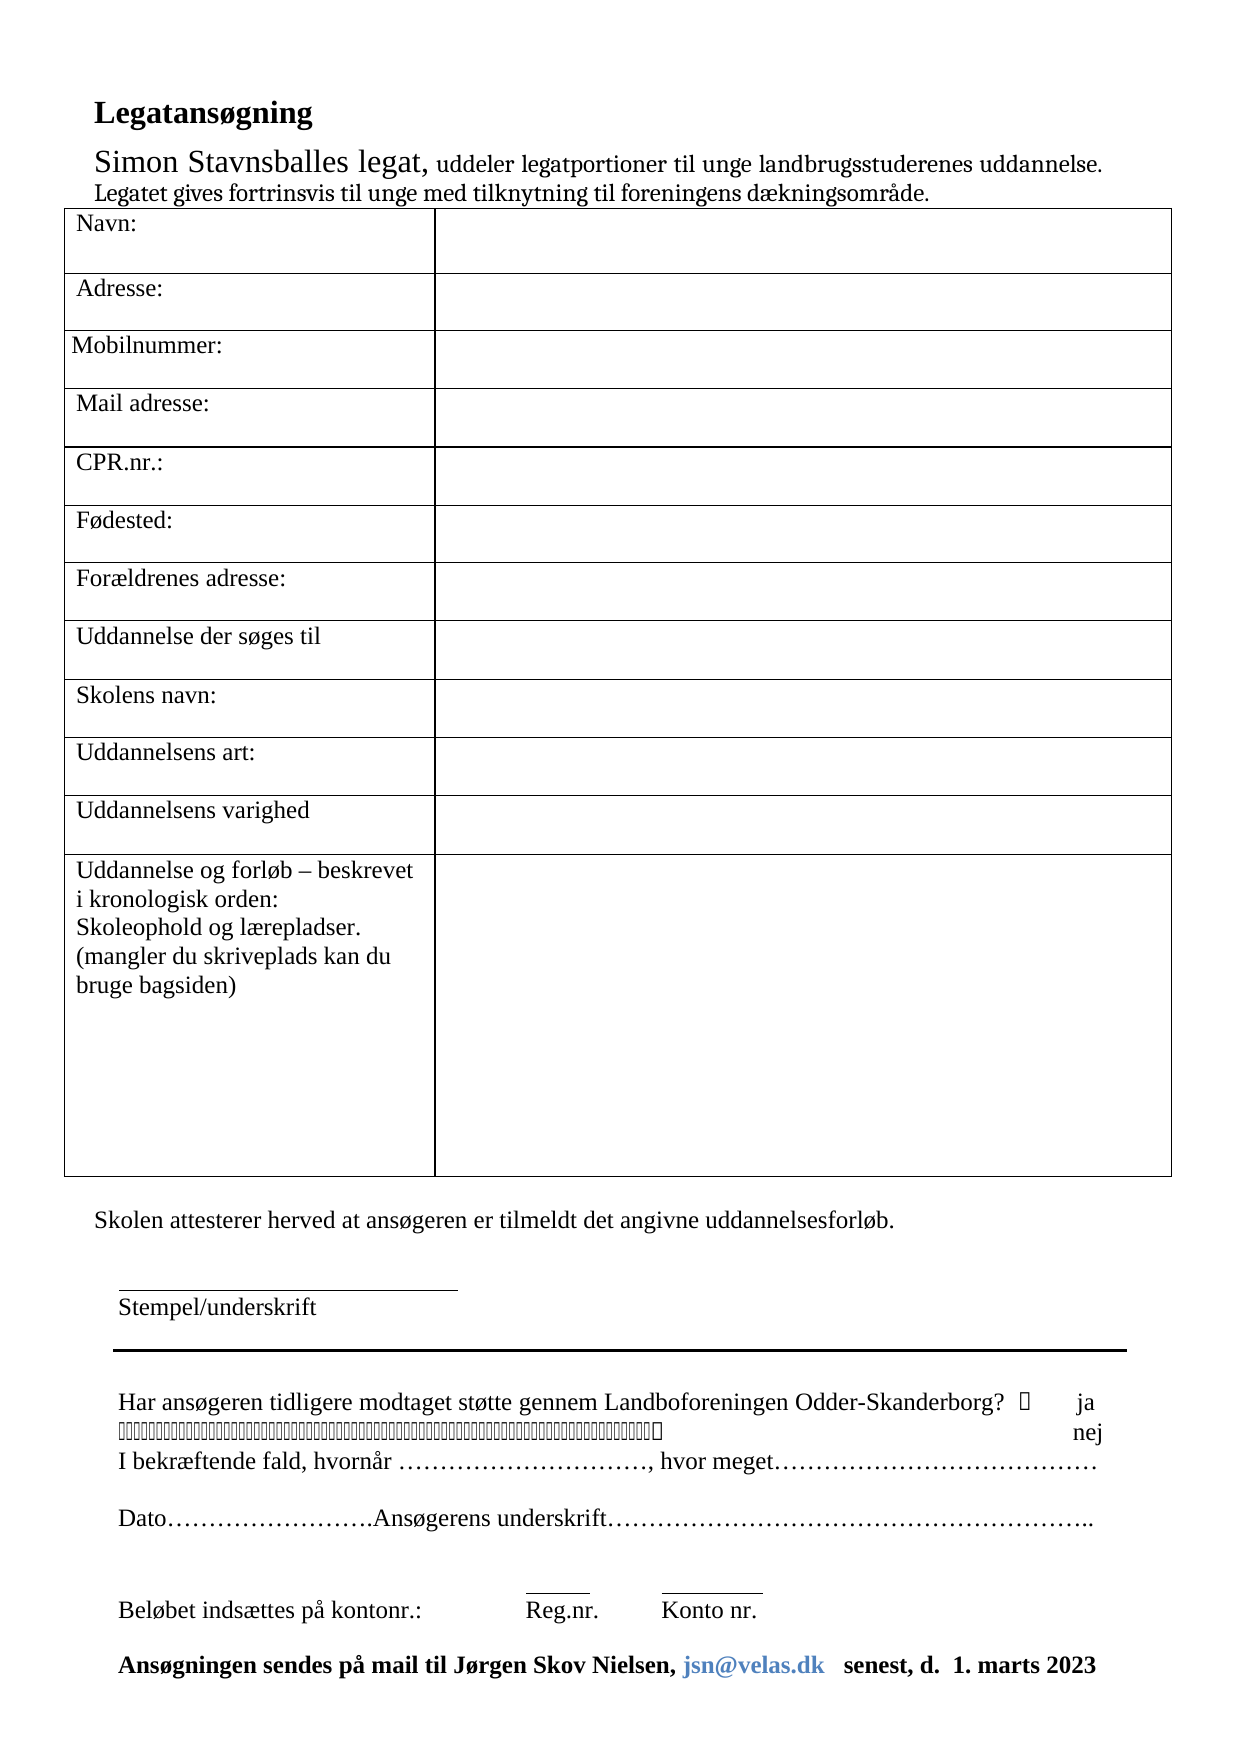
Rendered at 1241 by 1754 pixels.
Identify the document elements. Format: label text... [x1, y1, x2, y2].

table_cell Adresse: [65, 274, 434, 329]
table_cell CPR.nr.: [65, 448, 434, 505]
text Legatansøgning [94, 94, 1103, 131]
table_cell Uddannelse og forløb – beskrevet i kronologisk orden: Skoleophold og lærepladser. (mangler du skriveplads kan du bruge bagsiden) [65, 855, 434, 1176]
table_cell [436, 389, 1171, 446]
table_header Navn: [65, 209, 434, 272]
table_cell Mobilnummer: [65, 331, 434, 388]
table_header [436, 209, 1171, 272]
table_cell [436, 855, 1171, 1176]
table_cell Forældrenes adresse: [65, 563, 434, 620]
table_cell [436, 448, 1171, 505]
text Skolen attesterer herved at ansøgeren er tilmeldt det angivne uddannelsesforløb. [94, 1206, 1103, 1234]
table_cell [436, 563, 1171, 620]
text Har ansøgeren tidligere modtaget støtte gennem Landboforeningen Odder-Skanderborg?  ja [118, 1383, 1103, 1417]
table_cell Uddannelsens art: [65, 738, 434, 795]
text Stempel/underskrift [118, 1293, 1103, 1321]
text Dato…………………….Ansøgerens underskrift………………………………………………….. [118, 1481, 1096, 1538]
table_cell [436, 506, 1171, 562]
table_cell [436, 680, 1171, 737]
text  nej I bekræftende fald, hvornår …………………………, hvor meget………………………………… [118, 1418, 1103, 1475]
table_cell Uddannelsens varighed [65, 796, 434, 854]
table_cell Mail adresse: [65, 389, 434, 446]
table_cell Fødested: [65, 506, 434, 562]
table_cell [436, 274, 1171, 329]
text Simon Stavnsballes legat, uddeler legatportioner til unge landbrugsstuderenes uddannelse. Legatet gives fortrinsvis til unge med tilknytning til foreningens dækningsområde. [94, 142, 1103, 208]
table_cell [436, 738, 1171, 795]
table_cell Uddannelse der søges til [65, 621, 434, 679]
table_cell Skolens navn: [65, 680, 434, 737]
text Ansøgningen sendes på mail til Jørgen Skov Nielsen, jsn@velas.dk senest, d. 1. marts 2023 [118, 1652, 1103, 1679]
table_cell [436, 796, 1171, 854]
table_cell [436, 621, 1171, 679]
table_cell [436, 331, 1171, 388]
text Beløbet indsættes på kontonr.: Reg.nr. Konto nr. [118, 1597, 1103, 1624]
